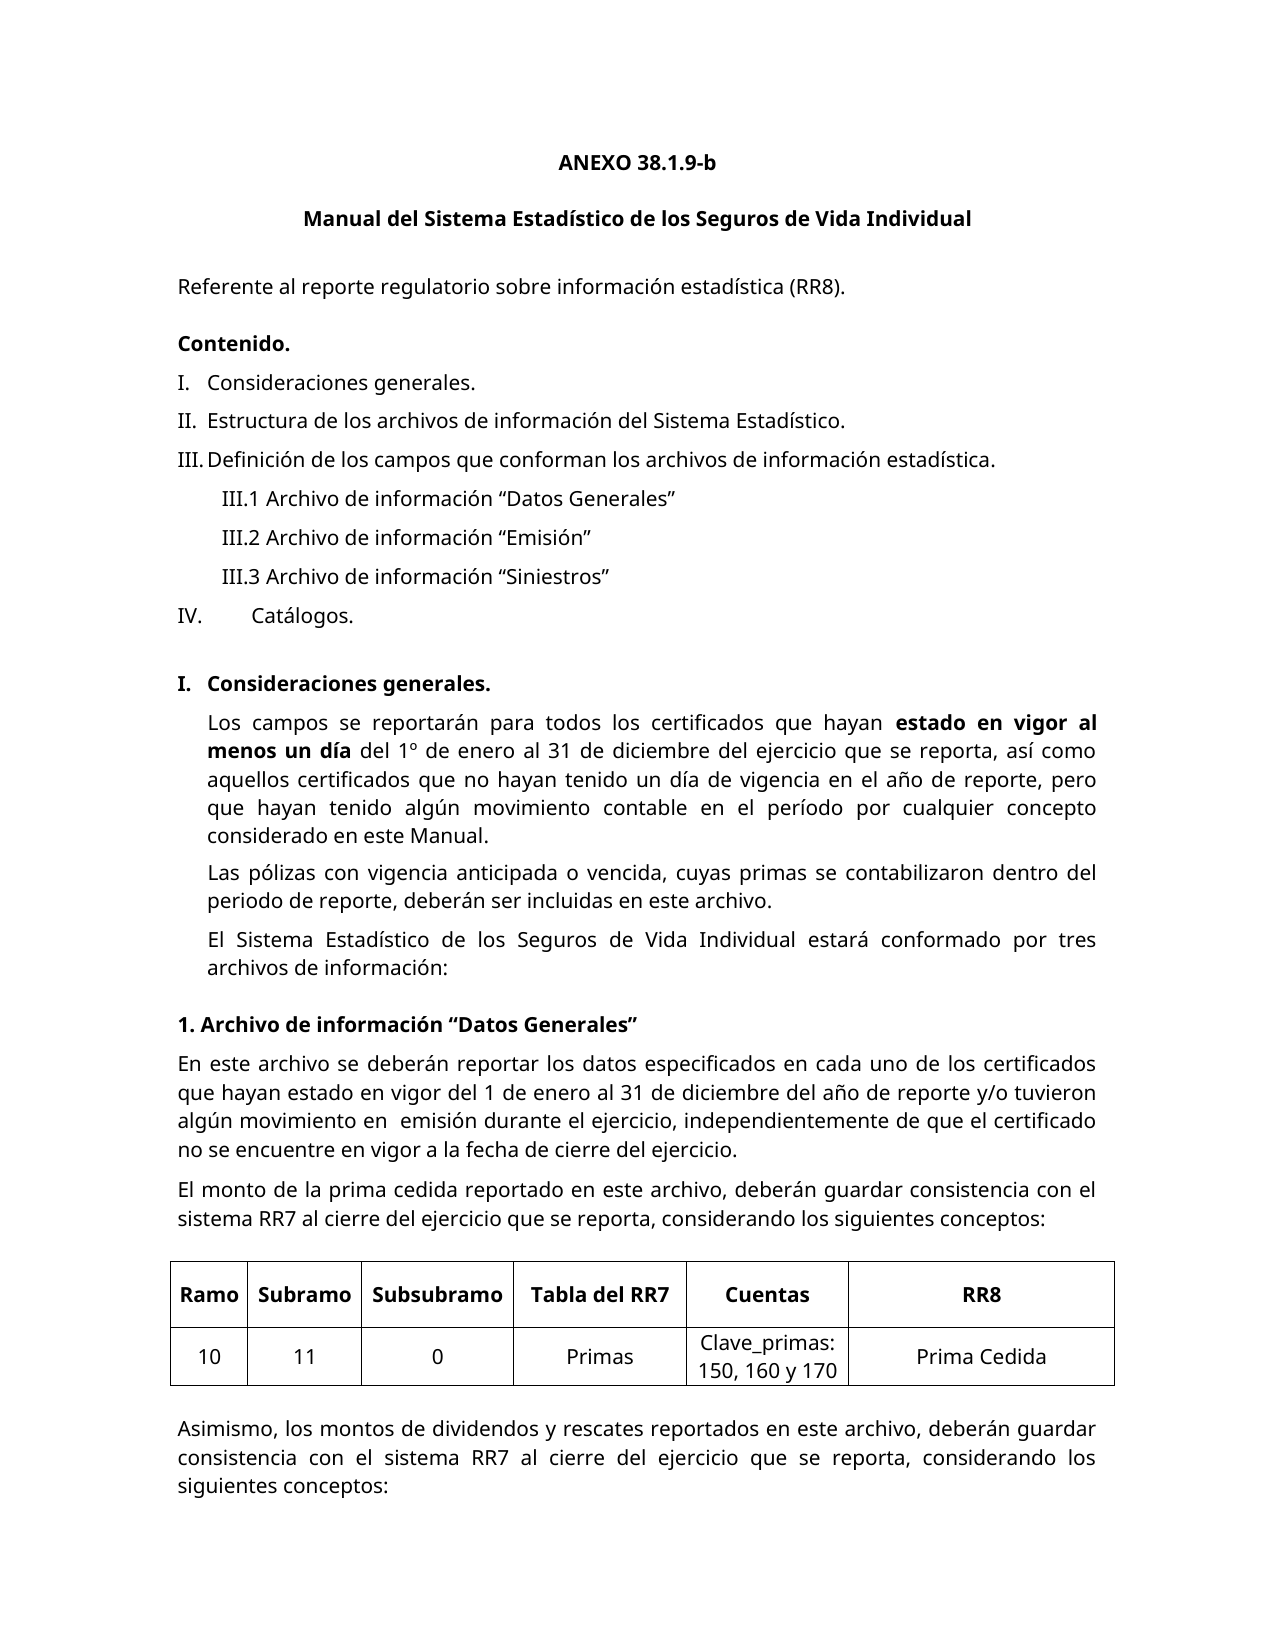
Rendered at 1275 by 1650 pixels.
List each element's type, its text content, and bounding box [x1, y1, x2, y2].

text III. Definición de los campos que conforman los archivos de información estadística. [177, 446, 1098, 474]
table_header Subsubramo [362, 1262, 513, 1327]
text ANEXO 38.1.9-b [177, 148, 1098, 176]
text III.2 Archivo de información “Emisión” [222, 523, 1098, 552]
text Los campos se reportarán para todos los certificados que hayan estado en vigor al menos un día del 1º de enero al 31 de diciembre del ejercicio que se reporta, así como aquellos certificados que no hayan tenido un día de vigencia en el año de reporte, pero que hayan tenido algún movimiento contable en el período por cualquier concepto considerado en este Manual. [207, 708, 1098, 850]
text Referente al reporte regulatorio sobre información estadística (RR8). [177, 272, 1098, 300]
table_header Ramo [171, 1262, 247, 1327]
text I. Consideraciones generales. [177, 368, 1098, 396]
table_cell 0 [362, 1328, 513, 1385]
text 1. Archivo de información “Datos Generales” [177, 1010, 1098, 1039]
text III.1 Archivo de información “Datos Generales” [222, 484, 1098, 513]
table_header Subramo [248, 1262, 361, 1327]
table_header Cuentas [687, 1262, 848, 1327]
text En este archivo se deberán reportar los datos especificados en cada uno de los certificados que hayan estado en vigor del 1 de enero al 31 de diciembre del año de reporte y/o tuvieron algún movimiento en emisión durante el ejercicio, independientemente de que el certificado no se encuentre en vigor a la fecha de cierre del ejercicio. [177, 1049, 1098, 1163]
table_cell Primas [514, 1328, 686, 1385]
text IV. Catálogos. [177, 601, 1098, 630]
text II. Estructura de los archivos de información del Sistema Estadístico. [177, 407, 1098, 435]
text El monto de la prima cedida reportado en este archivo, deberán guardar consistencia con el sistema RR7 al cierre del ejercicio que se reporta, considerando los siguientes conceptos: [177, 1176, 1098, 1232]
table_header RR8 [849, 1262, 1114, 1327]
table_cell Prima Cedida [849, 1328, 1114, 1385]
text Asimismo, los montos de dividendos y rescates reportados en este archivo, deberán guardar consistencia con el sistema RR7 al cierre del ejercicio que se reporta, considerando los siguientes conceptos: [177, 1414, 1098, 1499]
table_cell 10 [171, 1328, 247, 1385]
text III.3 Archivo de información “Siniestros” [222, 562, 1098, 591]
table_cell Clave_primas: 150, 160 y 170 [687, 1328, 848, 1385]
text Contenido. [177, 329, 1098, 357]
table_cell 11 [248, 1328, 361, 1385]
text El Sistema Estadístico de los Seguros de Vida Individual estará conformado por tres archivos de información: [207, 925, 1098, 982]
text I. Consideraciones generales. [177, 669, 1098, 697]
table_header Tabla del RR7 [514, 1262, 686, 1327]
text Las pólizas con vigencia anticipada o vencida, cuyas primas se contabilizaron dentro del periodo de reporte, deberán ser incluidas en este archivo. [207, 858, 1098, 914]
text Manual del Sistema Estadístico de los Seguros de Vida Individual [177, 204, 1098, 233]
